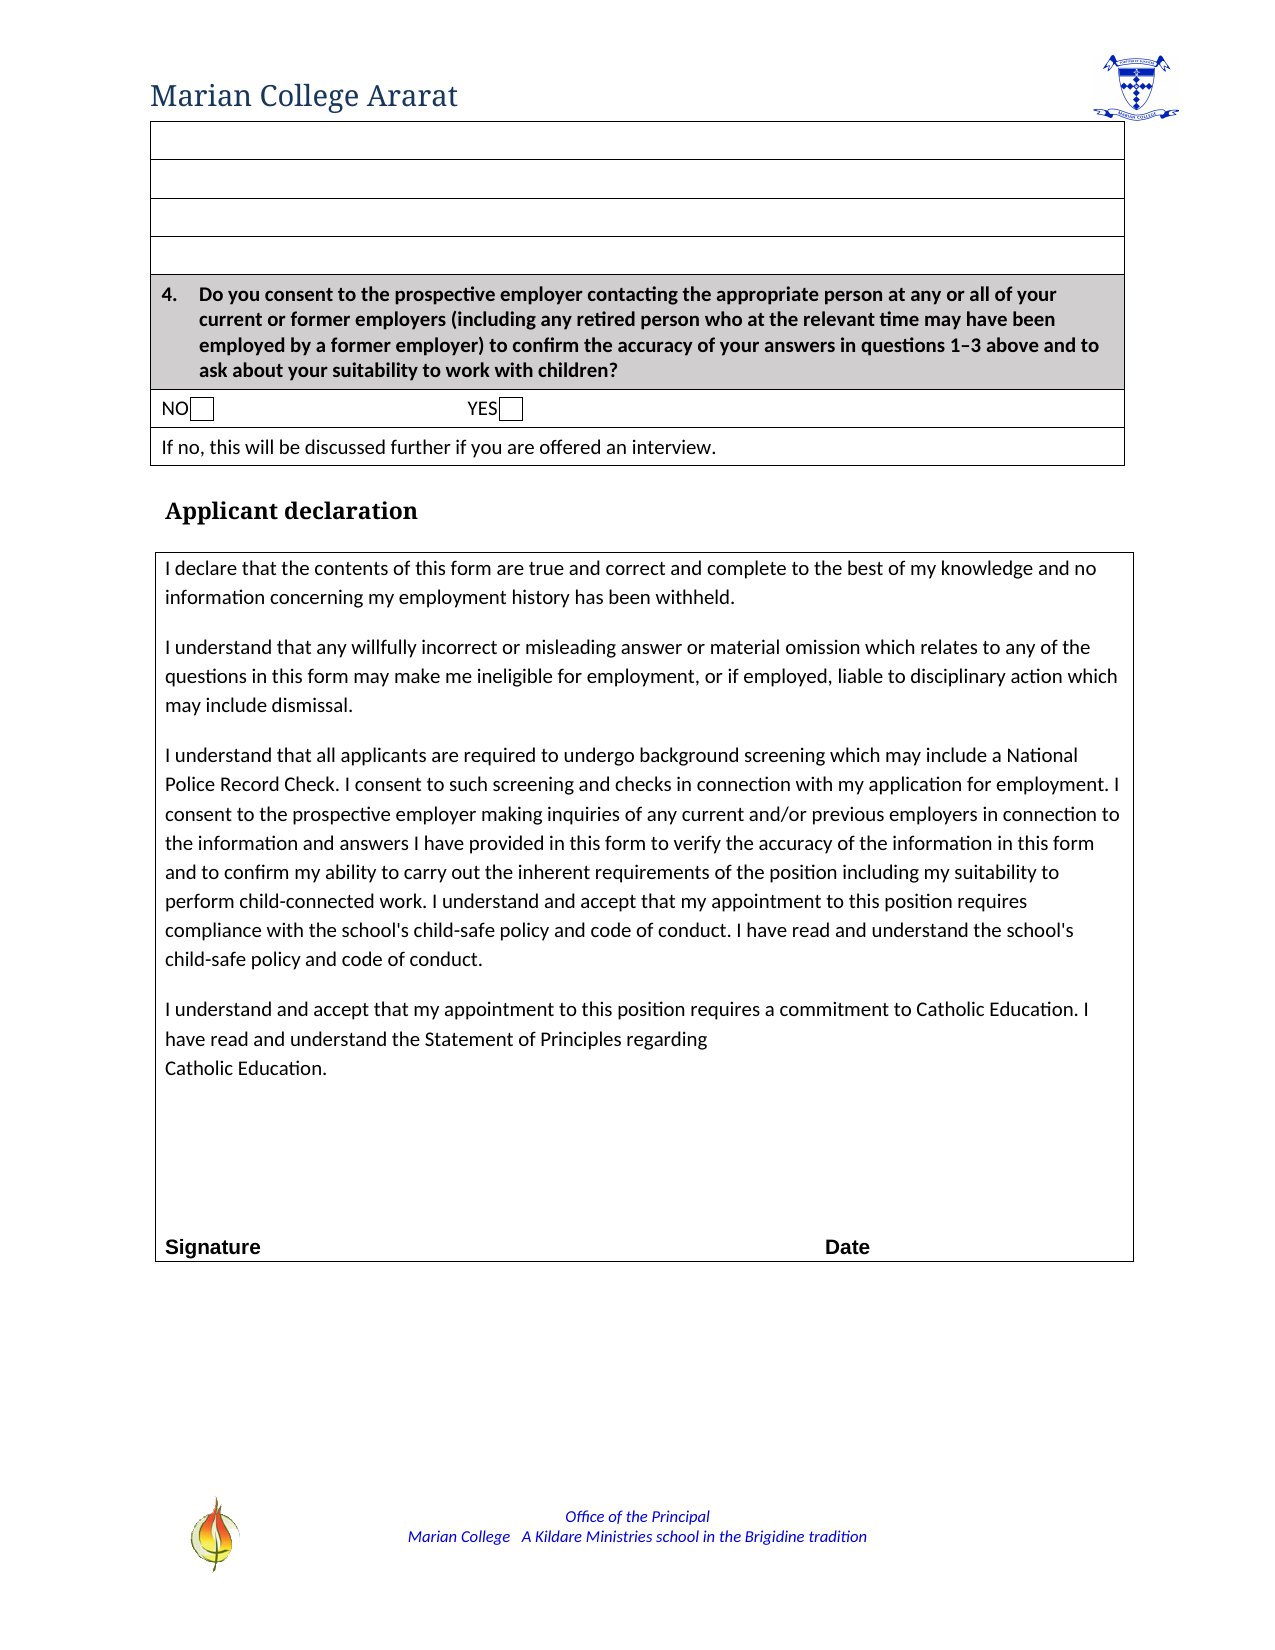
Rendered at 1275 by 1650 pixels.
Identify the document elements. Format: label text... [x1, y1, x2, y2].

table_cell Do you consent to the prospective employer contacting the appropriate person at any or all of your current or former employers (including any retired person who at the relevant time may have been employed by a former employer) to confirm the accuracy of your answers in questions 1–3 above and to ask about your suitability to work with children? [151, 275, 1124, 389]
picture [190, 1496, 241, 1574]
text I understand and accept that my appointment to this position requires a commitment to Catholic Education. I have read and understand the Statement of Principles regarding Catholic Education. [156, 993, 1133, 1080]
table_cell [151, 199, 1124, 236]
table_cell [151, 160, 1124, 197]
text I declare that the contents of this form are true and correct and complete to the best of my knowledge and no information concerning my employment history has been withheld. [156, 553, 1133, 609]
table_cell NO YES [151, 390, 1124, 427]
text I understand that any willfully incorrect or misleading answer or material omission which relates to any of the questions in this form may make me ineligible for employment, or if employed, liable to disciplinary action which may include dismissal. [156, 631, 1133, 718]
table_cell [151, 237, 1124, 274]
subtitle Signature Date [156, 1232, 1133, 1261]
table_cell If no, this will be discussed further if you are offered an interview. [151, 428, 1124, 465]
picture [1093, 55, 1179, 121]
table_cell [151, 122, 1124, 159]
text I understand that all applicants are required to undergo background screening which may include a National Police Record Check. I consent to such screening and checks in connection with my application for employment. I consent to the prospective employer making inquiries of any current and/or previous employers in connection to the information and answers I have provided in this form to verify the accuracy of the information in this form and to confirm my ability to carry out the inherent requirements of the position including my suitability to perform child-connected work. I understand and accept that my appointment to this position requires compliance with the school's child-safe policy and code of conduct. I have read and understand the school's child-safe policy and code of conduct. [156, 739, 1133, 972]
text Applicant declaration [165, 495, 1125, 526]
